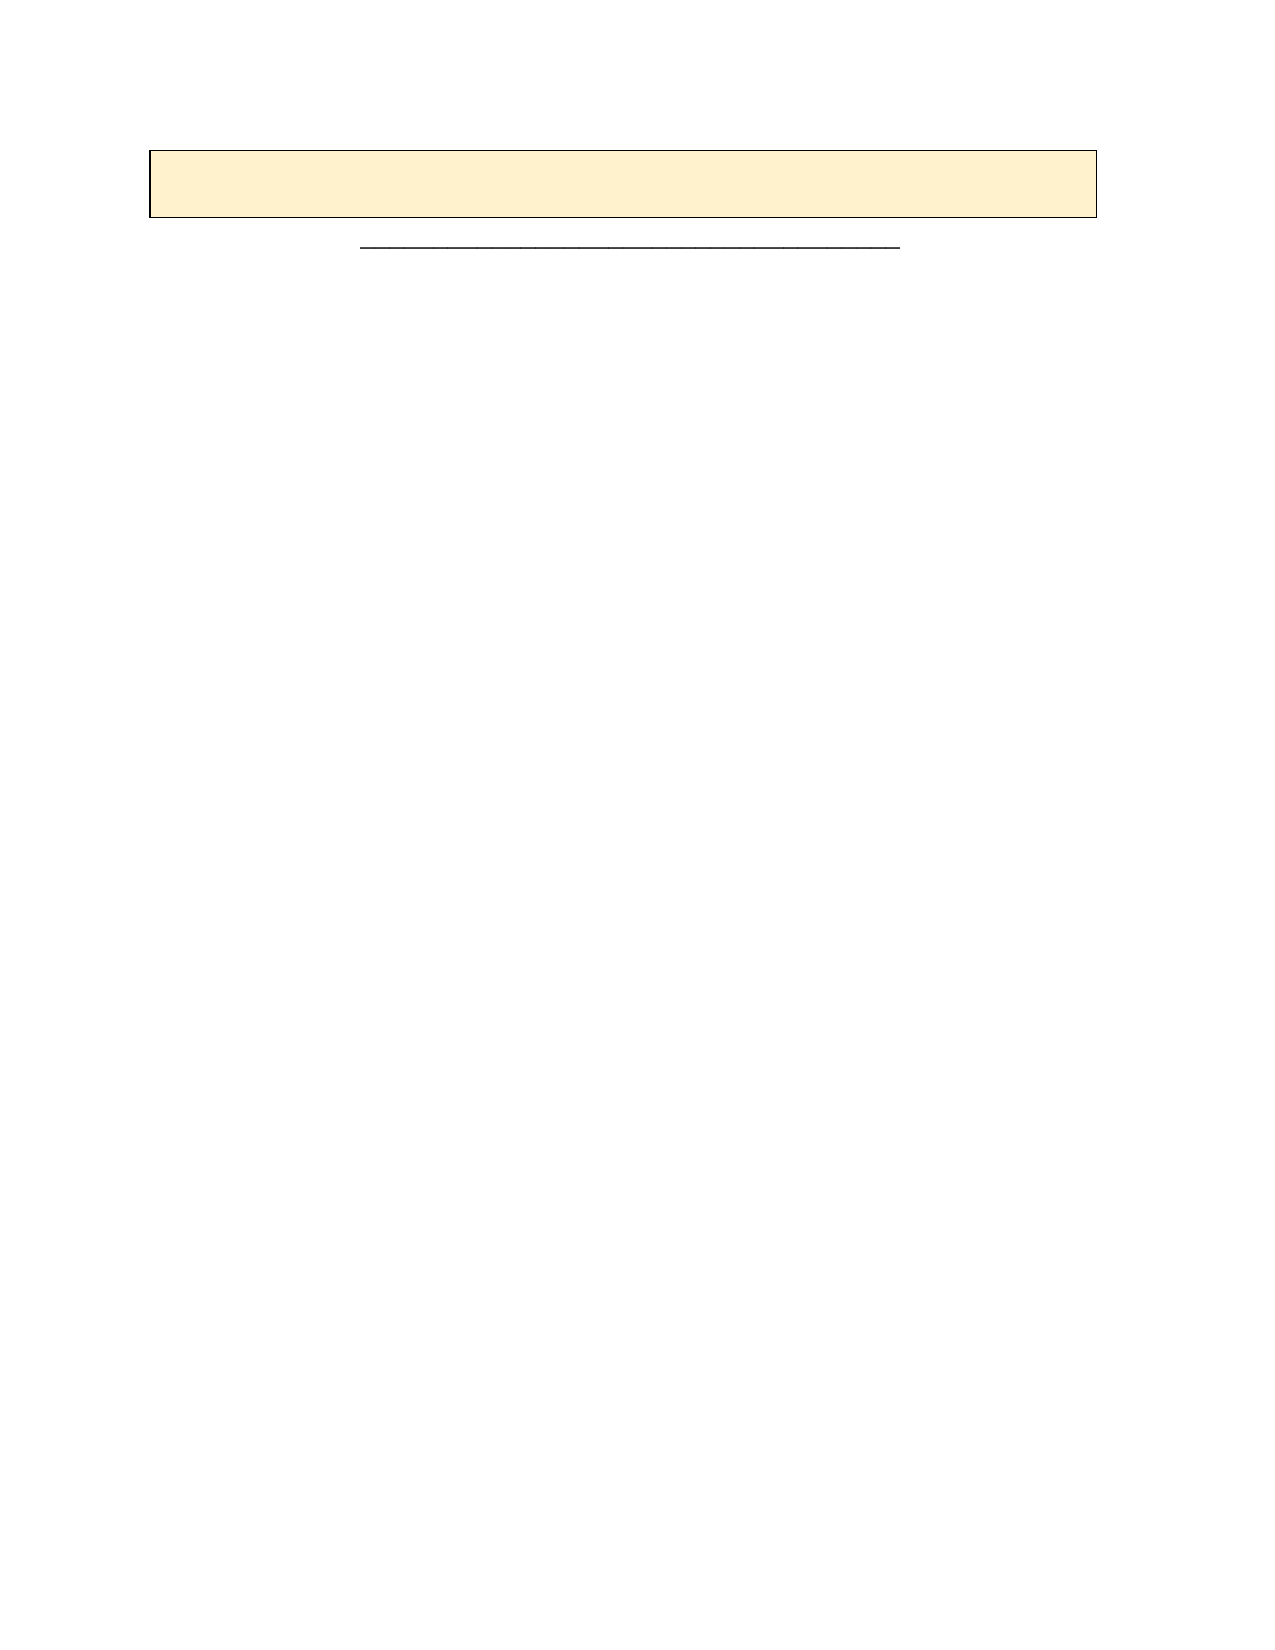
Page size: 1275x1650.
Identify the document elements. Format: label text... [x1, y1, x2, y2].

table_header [151, 151, 1096, 217]
text _____________________________________ [165, 218, 1095, 252]
